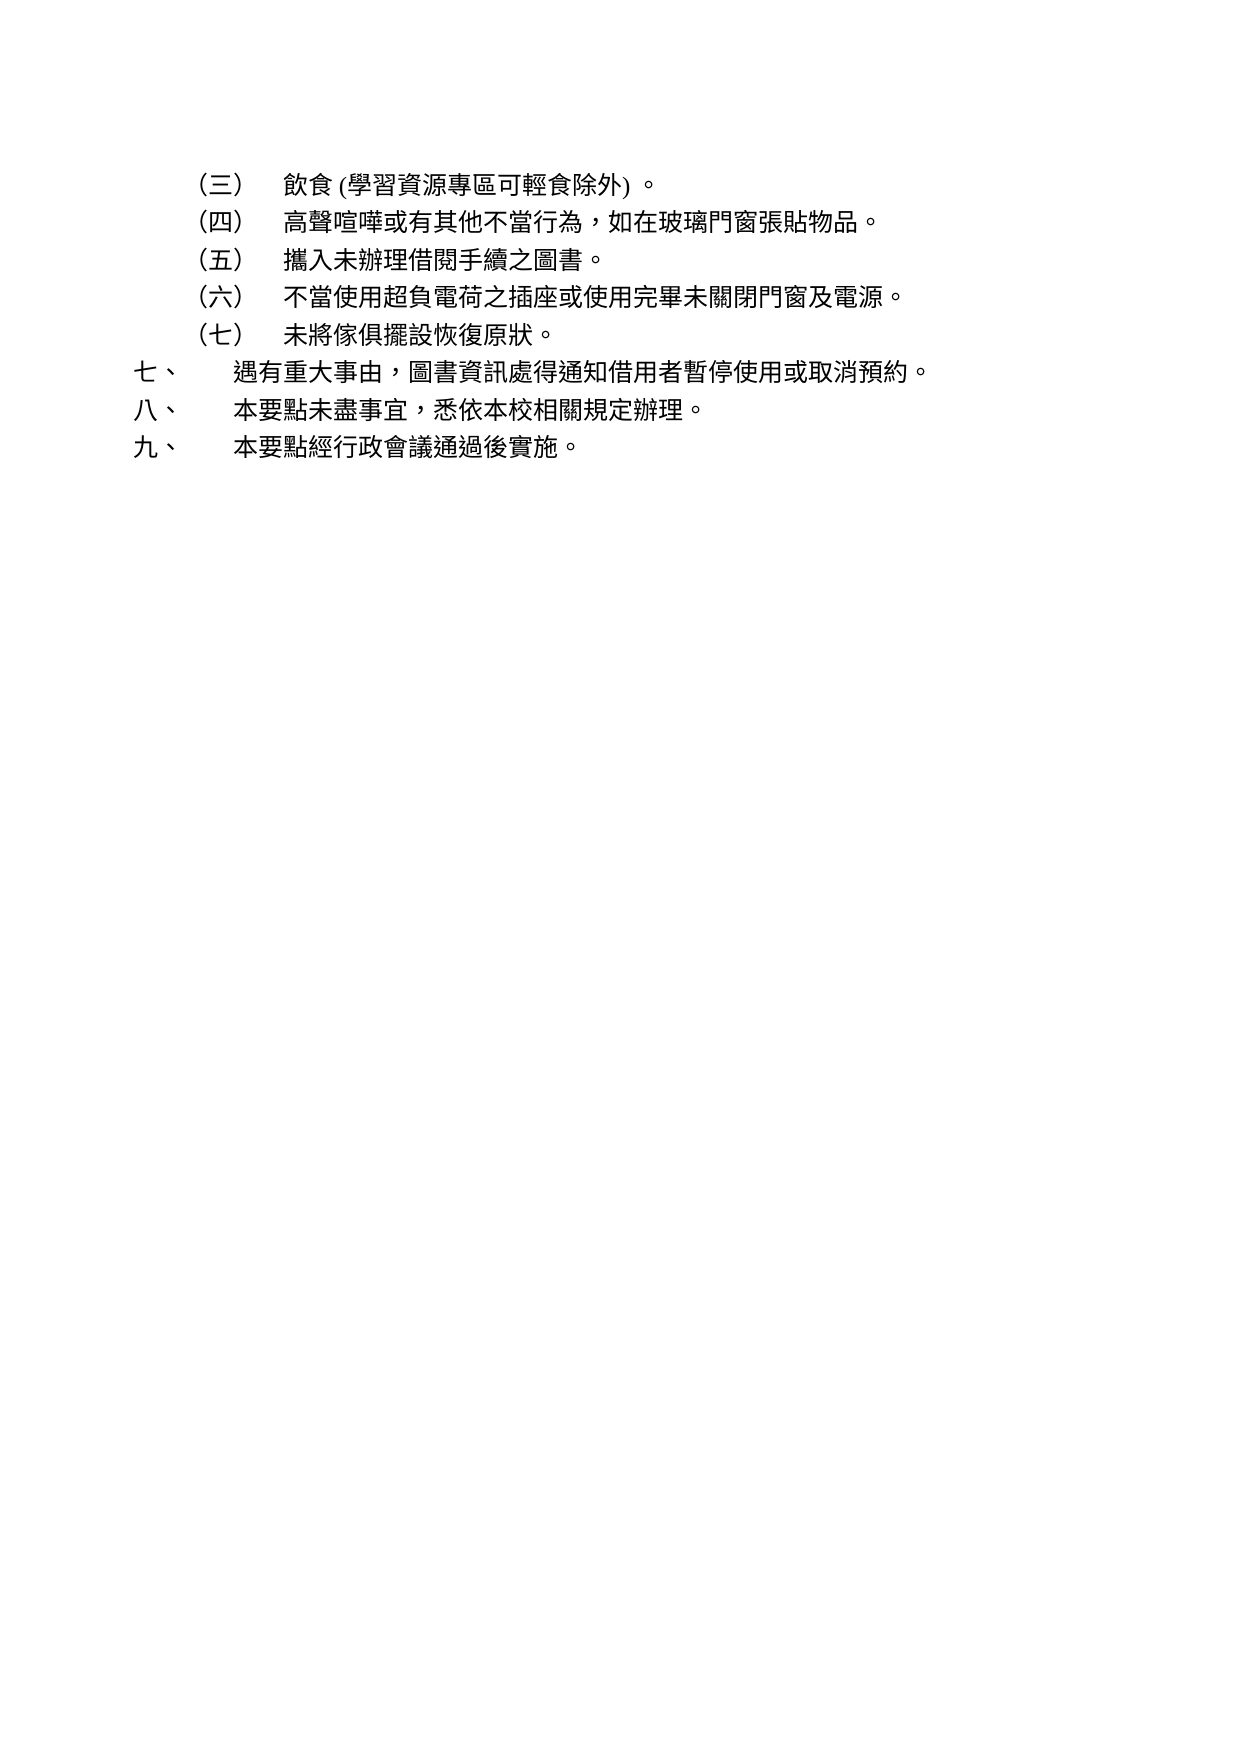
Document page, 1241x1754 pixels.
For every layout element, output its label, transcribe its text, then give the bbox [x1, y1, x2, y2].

list 攜入未辦理借閱手續之圖書。 [183, 239, 1122, 277]
list 未將傢俱擺設恢復原狀。 [183, 314, 1122, 352]
list 本要點經行政會議通過後實施。 [133, 427, 1122, 464]
list 飲食 (學習資源專區可輕食除外) 。 [183, 164, 1122, 202]
list 遇有重大事由，圖書資訊處得通知借用者暫停使用或取消預約。 [133, 352, 1122, 389]
list 不當使用超負電荷之插座或使用完畢未關閉門窗及電源。 [183, 277, 1122, 314]
list 本要點未盡事宜，悉依本校相關規定辦理。 [133, 389, 1122, 427]
list 高聲喧嘩或有其他不當行為，如在玻璃門窗張貼物品。 [183, 202, 1122, 239]
